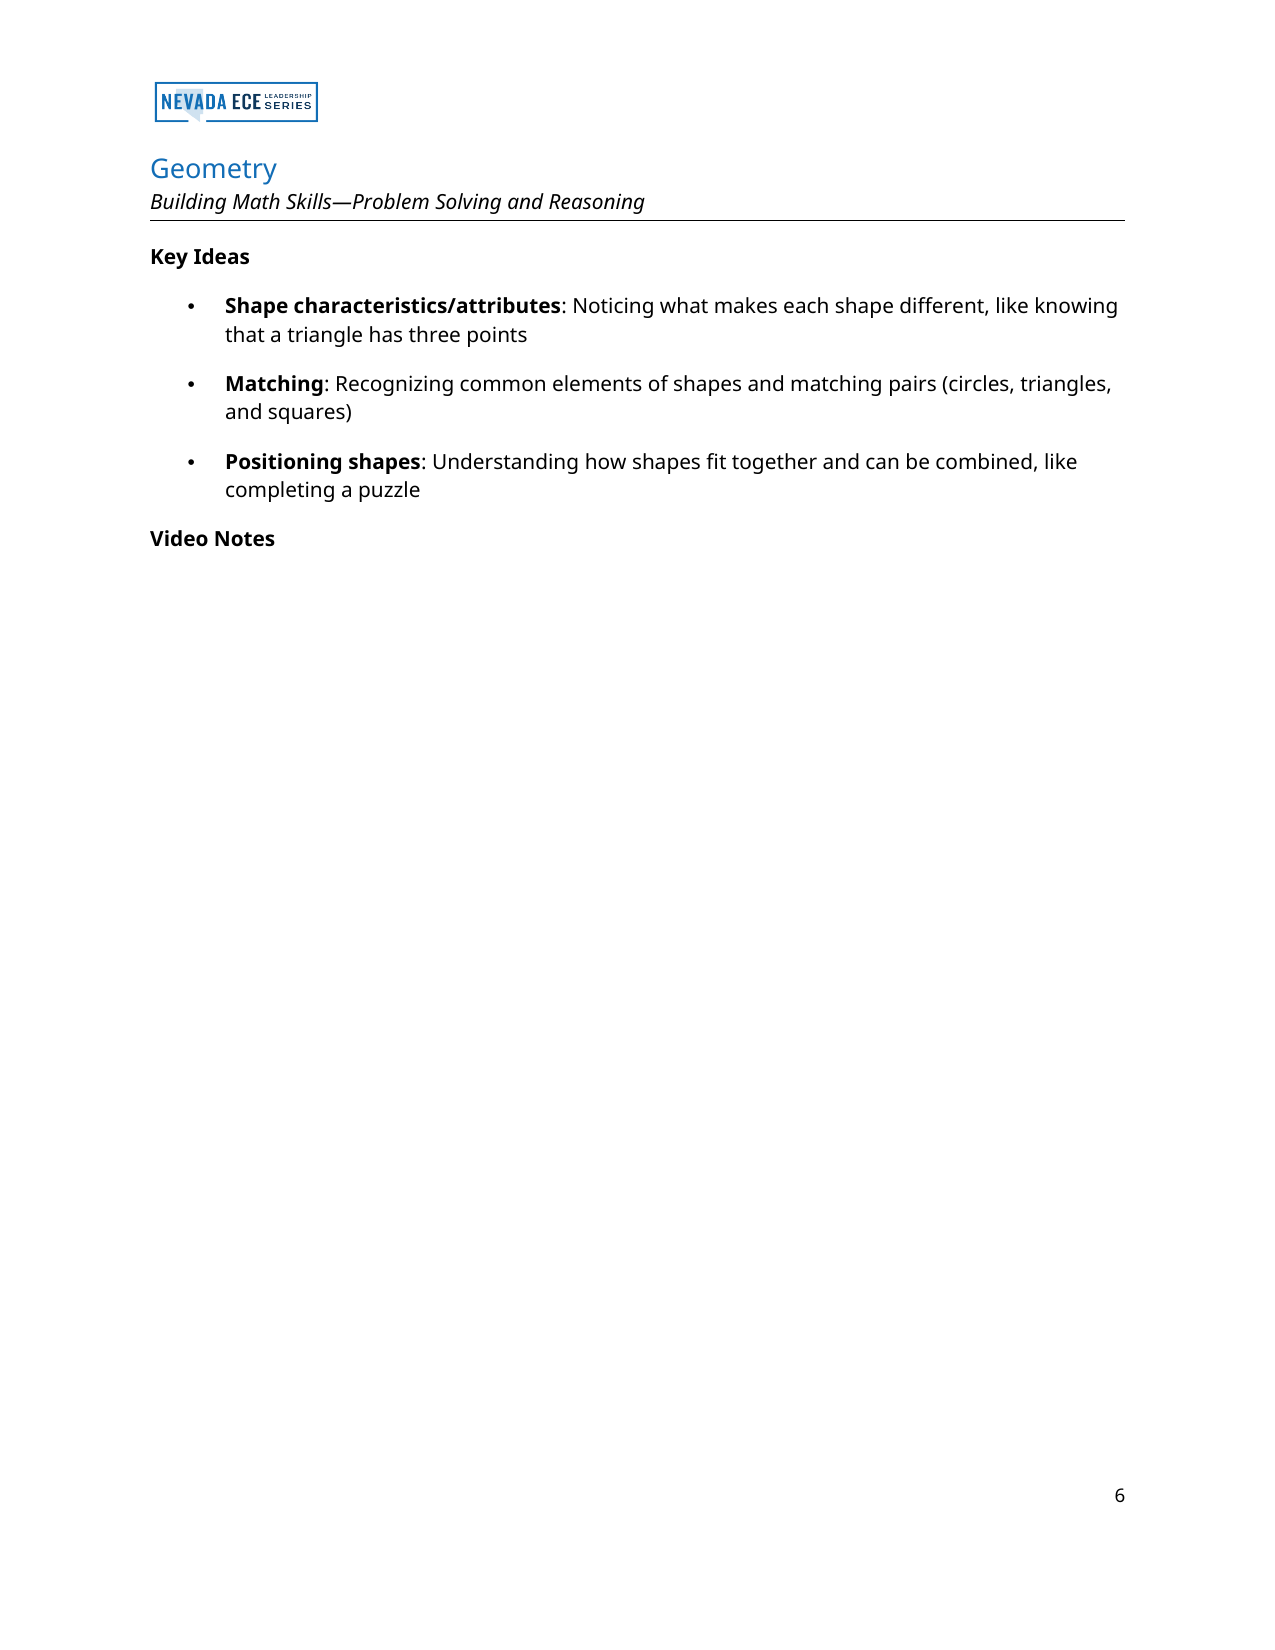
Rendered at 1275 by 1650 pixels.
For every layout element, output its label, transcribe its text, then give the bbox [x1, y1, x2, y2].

text Building Math Skills—Problem Solving and Reasoning [150, 187, 1125, 215]
text Key Ideas [150, 242, 1125, 271]
picture [150, 75, 322, 129]
list Positioning shapes: Understanding how shapes fit together and can be combined, like completing a puzzle [187, 447, 1125, 504]
list Matching: Recognizing common elements of shapes and matching pairs (circles, triangles, and squares) [187, 369, 1125, 426]
list Shape characteristics/attributes: Noticing what makes each shape different, like knowing that a triangle has three points [187, 291, 1125, 348]
text Geometry [150, 150, 1125, 187]
text Video Notes [150, 524, 1125, 553]
